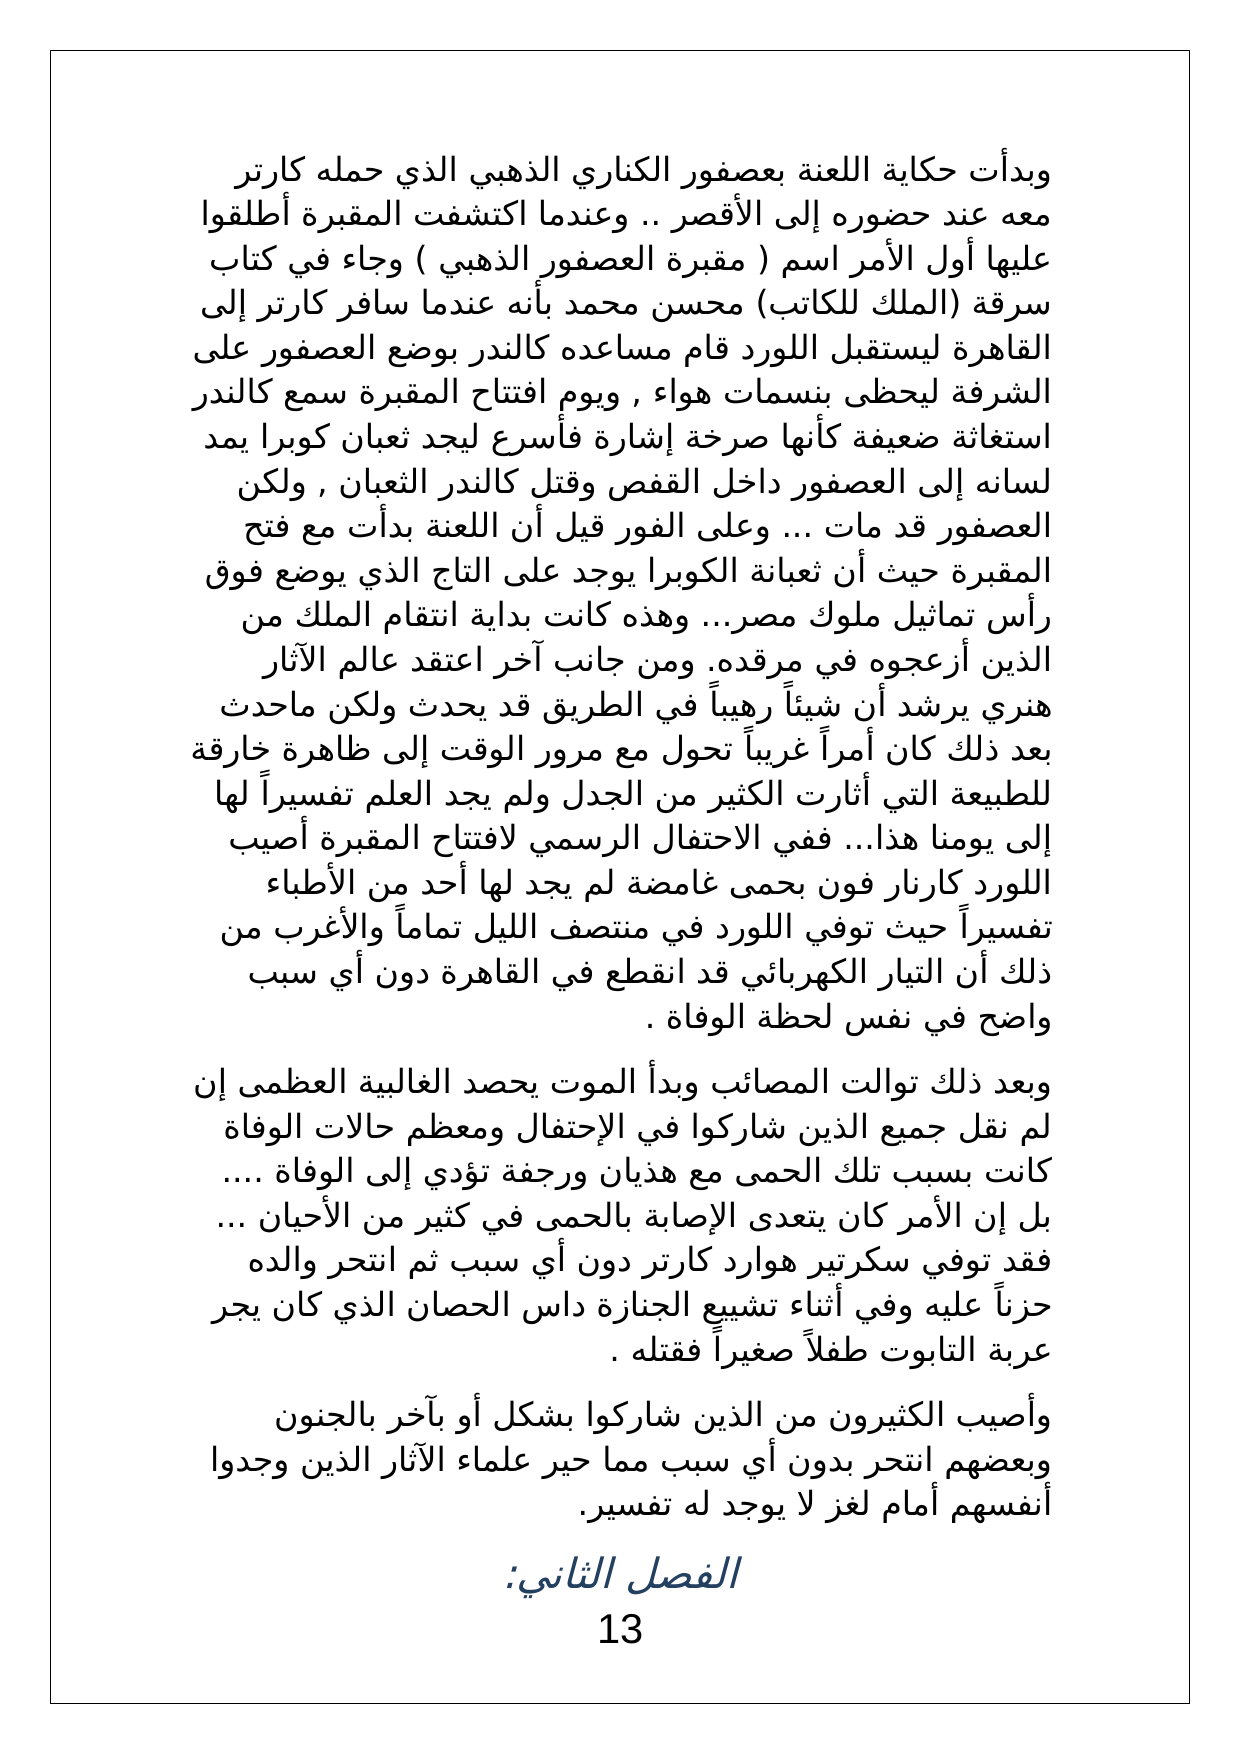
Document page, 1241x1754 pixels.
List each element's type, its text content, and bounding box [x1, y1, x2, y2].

text الفصل الثاني: [187, 1550, 1053, 1598]
text وبعد ذلك توالت المصائب وبدأ الموت يحصد الغالبية العظمى إن لم نقل جميع الذين شاركوا في الإحتفال ومعظم حالات الوفاة كانت بسبب تلك الحمى مع هذيان ورجفة تؤدي إلى الوفاة .... بل إن الأمر كان يتعدى الإصابة بالحمى في كثير من الأحيان ... فقد توفي سكرتير هوارد كارتر دون أي سبب ثم انتحر والده حزناً عليه وفي أثناء تشييع الجنازة داس الحصان الذي كان يجر عربة التابوت طفلاً صغيراً فقتله . [187, 1062, 1053, 1369]
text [187, 150, 1053, 1036]
text وأصيب الكثيرون من الذين شاركوا بشكل أو بآخر بالجنون وبعضهم انتحر بدون أي سبب مما حير علماء الآثار الذين وجدوا أنفسهم أمام لغز لا يوجد له تفسير. [187, 1395, 1053, 1523]
